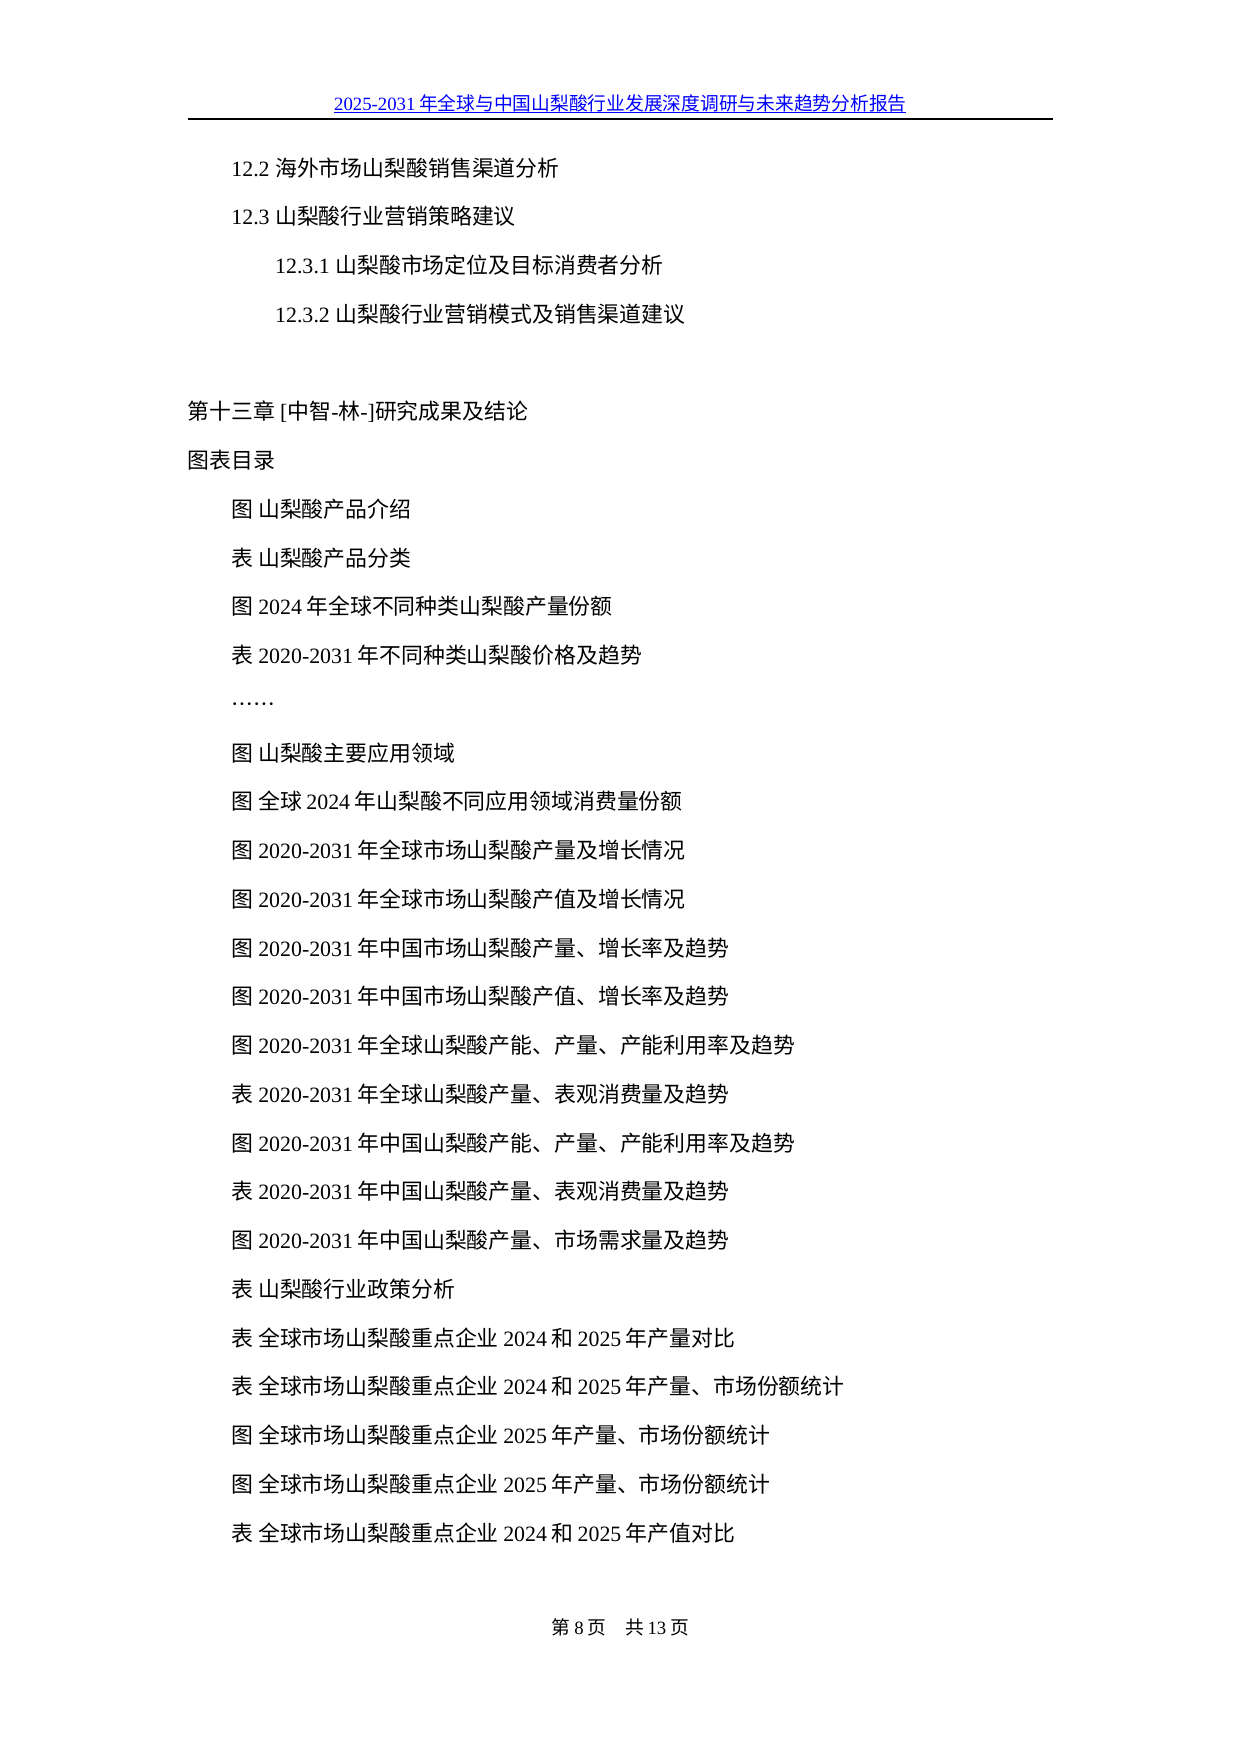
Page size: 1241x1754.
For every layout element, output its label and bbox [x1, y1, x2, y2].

text [187, 150, 1053, 1548]
